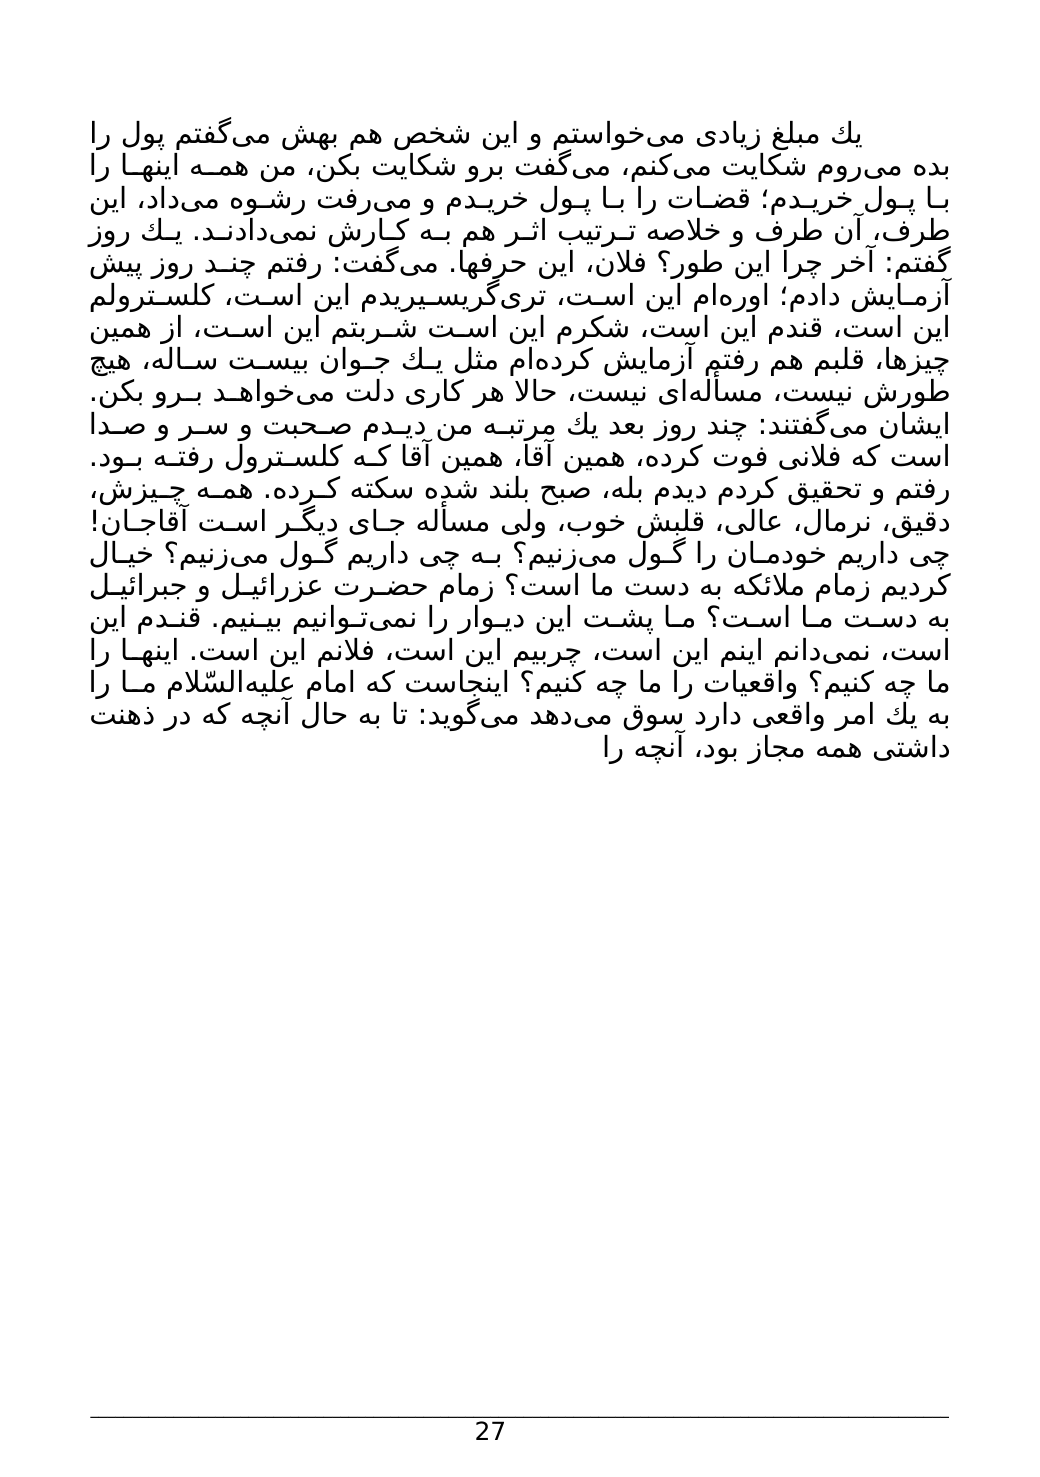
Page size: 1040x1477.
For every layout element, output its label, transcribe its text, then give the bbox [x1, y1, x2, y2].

text یك مبلغ زیادی می‌خواستم و این شخص هم بهش می‌گفتم پول را بده می‌روم شكایت می‌كنم، می‌گفت برو شكایت بكن، من همه اینها را با پول خریدم؛ قضات را با پول خریدم و می‌رفت رشوه می‌داد، این طرف، آن طرف و خلاصه ترتیب اثر هم به كارش نمی‌دادند. یك روز گفتم: آخر چرا این طور؟ فلان، این حرفها. می‌گفت: رفتم چند روز پیش آزمایش دادم؛ اوره‌ام این است، تری‌گریسیریدم این است، كلسترولم این است، قندم این است، شكرم این است شربتم این است، از همین چیزها، قلبم هم رفتم آزمایش كرده‌ام مثل یك جوان بیست ساله، هیچ طورش نیست، مسأله‌ای نیست، حالا هر كاری دلت می‌خواهد برو بكن. ایشان می‌گفتند: چند روز بعد یك مرتبه من دیدم صحبت و سر و صدا است كه فلانی فوت كرده، همین آقا، همین آقا كه كلسترول رفته بود. رفتم و تحقیق كردم دیدم بله، صبح بلند شده سكته كرده. همه چیزش، دقیق، نرمال، عالی، قلبش خوب، ولی مسأله جای دیگر است آقاجان! چی داریم خودمان را گول می‌زنیم؟ به چی داریم گول می‌زنیم؟ خیال كردیم زمام ملائكه به دست ما است؟ زمام حضرت عزرائیل و جبرائیل به دست ما است؟ ما پشت این دیوار را نمی‌توانیم بینیم. قندم این است، نمی‌دانم اینم این است، چربیم این است، فلانم این است. اینها را ما چه كنیم؟ واقعیات را ما چه كنیم؟ اینجاست كه امام علیه‌السّلام ما را به یك امر واقعی دارد سوق می‌دهد می‌گوید: تا به حال آنچه كه در ذهنت داشتی همه مجاز بود، آنچه را [89, 118, 951, 764]
